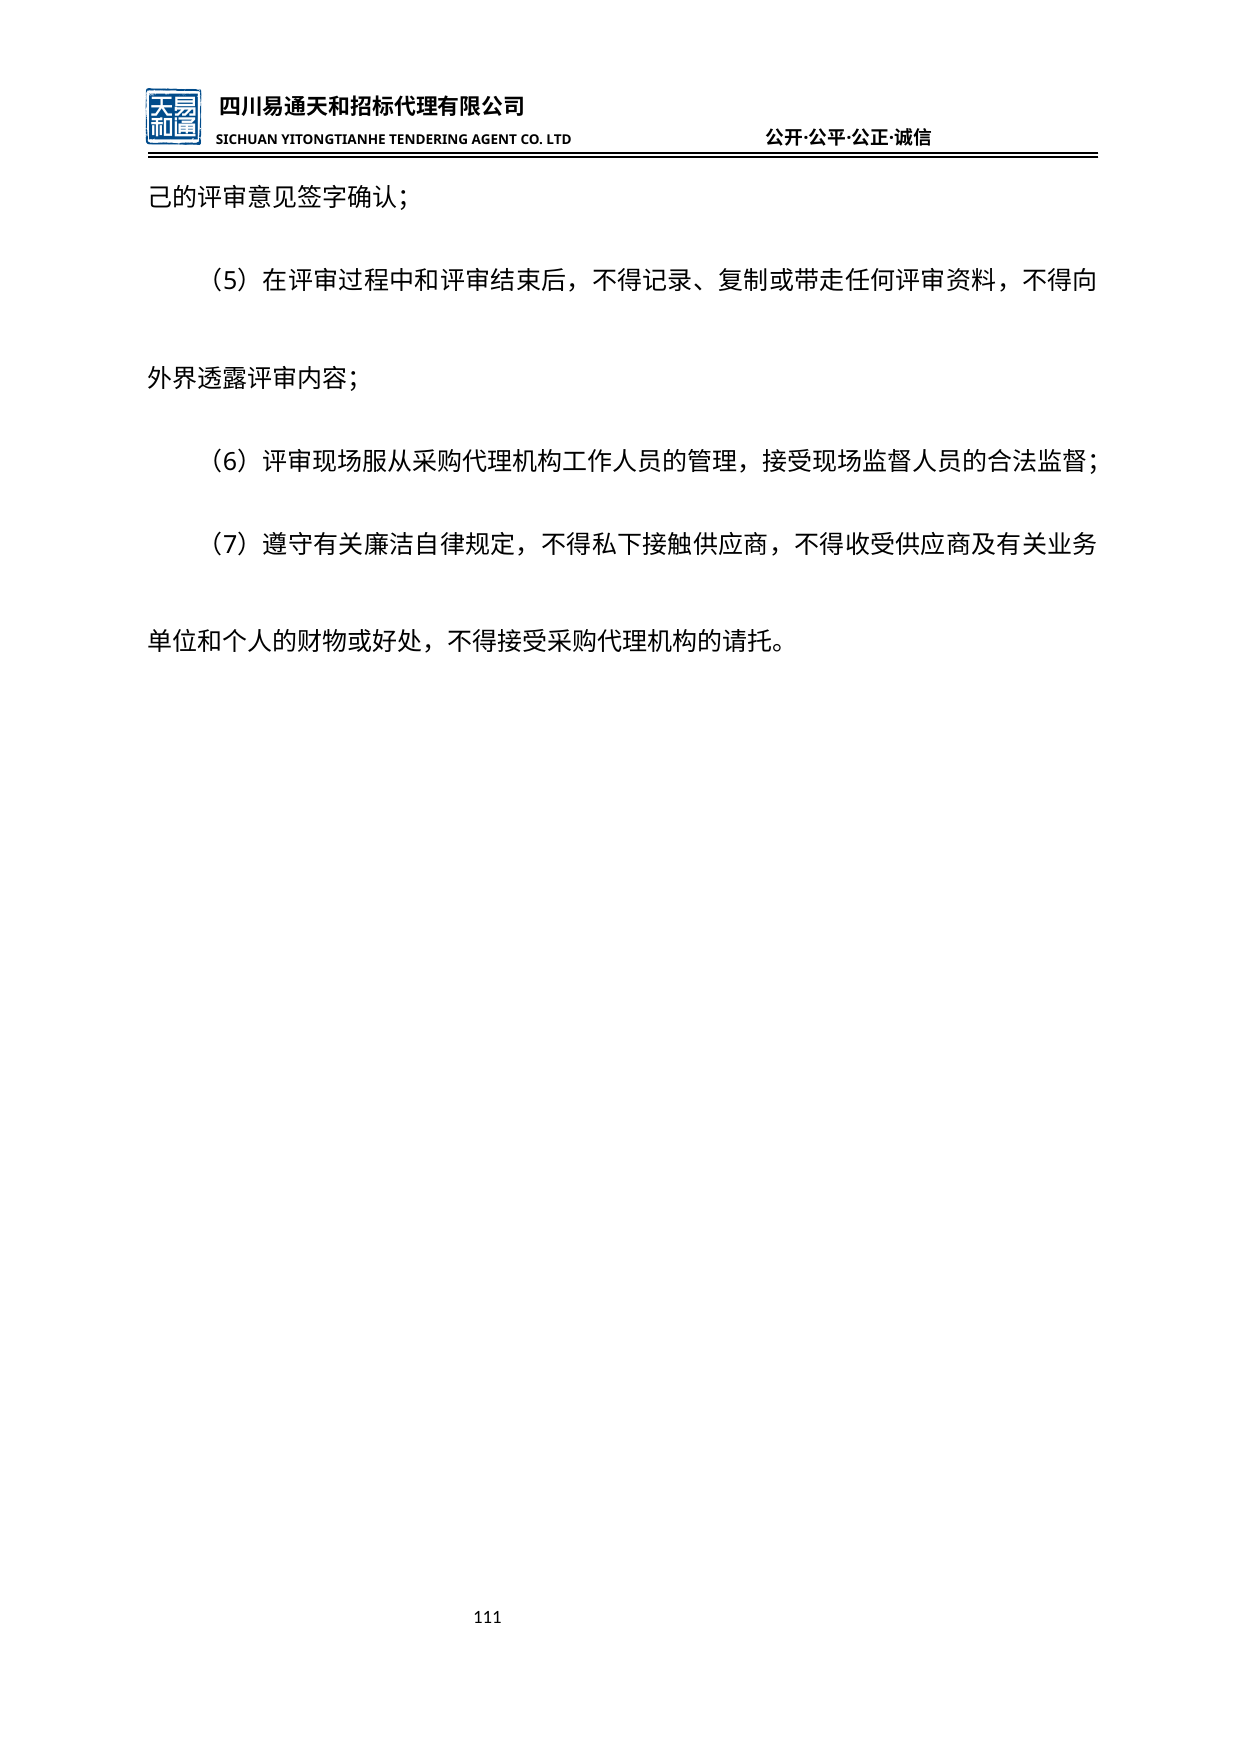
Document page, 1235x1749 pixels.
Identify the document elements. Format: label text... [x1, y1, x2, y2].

picture [145, 88, 202, 145]
text （7）遵守有关廉洁自律规定，不得私下接触供应商，不得收受供应商及有关业务单位和个人的财物或好处，不得接受采购代理机构的请托。 [148, 510, 1098, 672]
text （6）评审现场服从采购代理机构工作人员的管理，接受现场监督人员的合法监督； [148, 427, 1098, 492]
text （5）在评审过程中和评审结束后，不得记录、复制或带走任何评审资料，不得向外界透露评审内容； [148, 246, 1098, 409]
